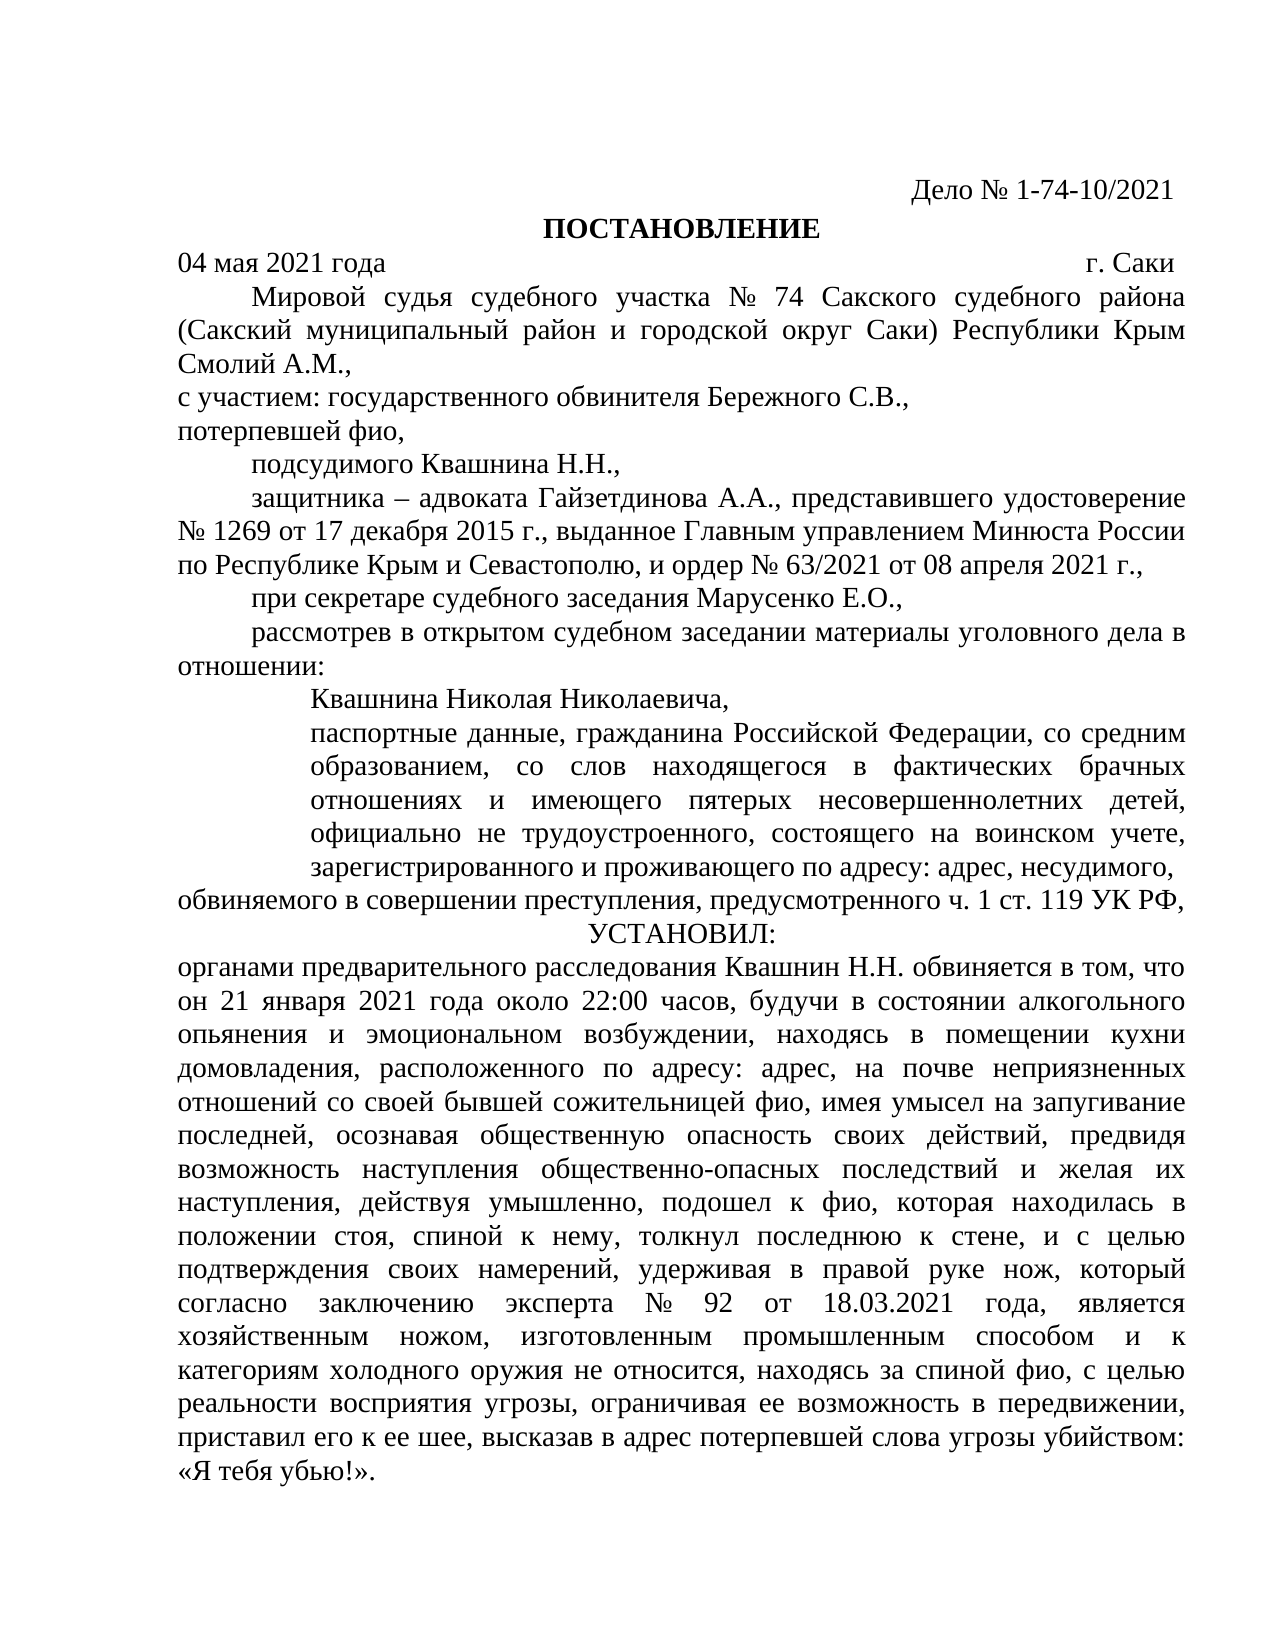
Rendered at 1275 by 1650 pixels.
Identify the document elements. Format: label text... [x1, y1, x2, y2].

text УСТАНОВИЛ: [177, 916, 1186, 949]
text Мировой судья судебного участка № 74 Сакского судебного района (Сакский муниципальный район и городской округ Саки) Республики Крым Смолий А.М., [177, 279, 1186, 379]
text с участием: государственного обвинителя Бережного С.В., [177, 379, 1186, 413]
text при секретаре судебного заседания Марусенко Е.О., [177, 581, 1186, 614]
text потерпевшей фио, [177, 413, 1186, 446]
text обвиняемого в совершении преступления, предусмотренного ч. 1 ст. 119 УК РФ, [177, 882, 1186, 916]
text 04 мая 2021 года г. Саки [177, 245, 1186, 279]
text органами предварительного расследования Квашнин Н.Н. обвиняется в том, что он 21 января 2021 года около 22:00 часов, будучи в состоянии алкогольного опьянения и эмоциональном возбуждении, находясь в помещении кухни домовладения, расположенного по адресу: адрес, на почве неприязненных отношений со своей бывшей сожительницей фио, имея умысел на запугивание последней, осознавая общественную опасность своих действий, предвидя возможность наступления общественно-опасных последствий и желая их наступления, действуя умышленно, подошел к фио, которая находилась в положении стоя, спиной к нему, толкнул последнюю к стене, и с целью подтверждения своих намерений, удерживая в правой руке нож, который согласно заключению эксперта № 92 от 18.03.2021 года, является хозяйственным ножом, изготовленным промышленным способом и к категориям холодного оружия не относится, находясь за спиной фио, с целью реальности восприятия угрозы, ограничивая ее возможность в передвижении, приставил его к ее шее, высказав в адрес потерпевшей слова угрозы убийством: «Я тебя убью!». [177, 949, 1186, 1486]
text подсудимого Квашнина Н.Н., [177, 446, 1186, 480]
text защитника – адвоката Гайзетдинова А.А., представившего удостоверение № 1269 от 17 декабря 2015 г., выданное Главным управлением Минюста России по Республике Крым и Севастополю, и ордер № 63/2021 от 08 апреля 2021 г., [177, 480, 1186, 581]
text ПОСТАНОВЛЕНИЕ [177, 212, 1186, 245]
text Дело № 1-74-10/2021 [177, 172, 1186, 205]
text Квашнина Николая Николаевича, [310, 681, 1186, 715]
text паспортные данные, гражданина Российской Федерации, со средним образованием, со слов находящегося в фактических брачных отношениях и имеющего пятерых несовершеннолетних детей, официально не трудоустроенного, состоящего на воинском учете, зарегистрированного и проживающего по адресу: адрес, несудимого, [310, 715, 1186, 882]
text рассмотрев в открытом судебном заседании материалы уголовного дела в отношении: [177, 614, 1186, 681]
